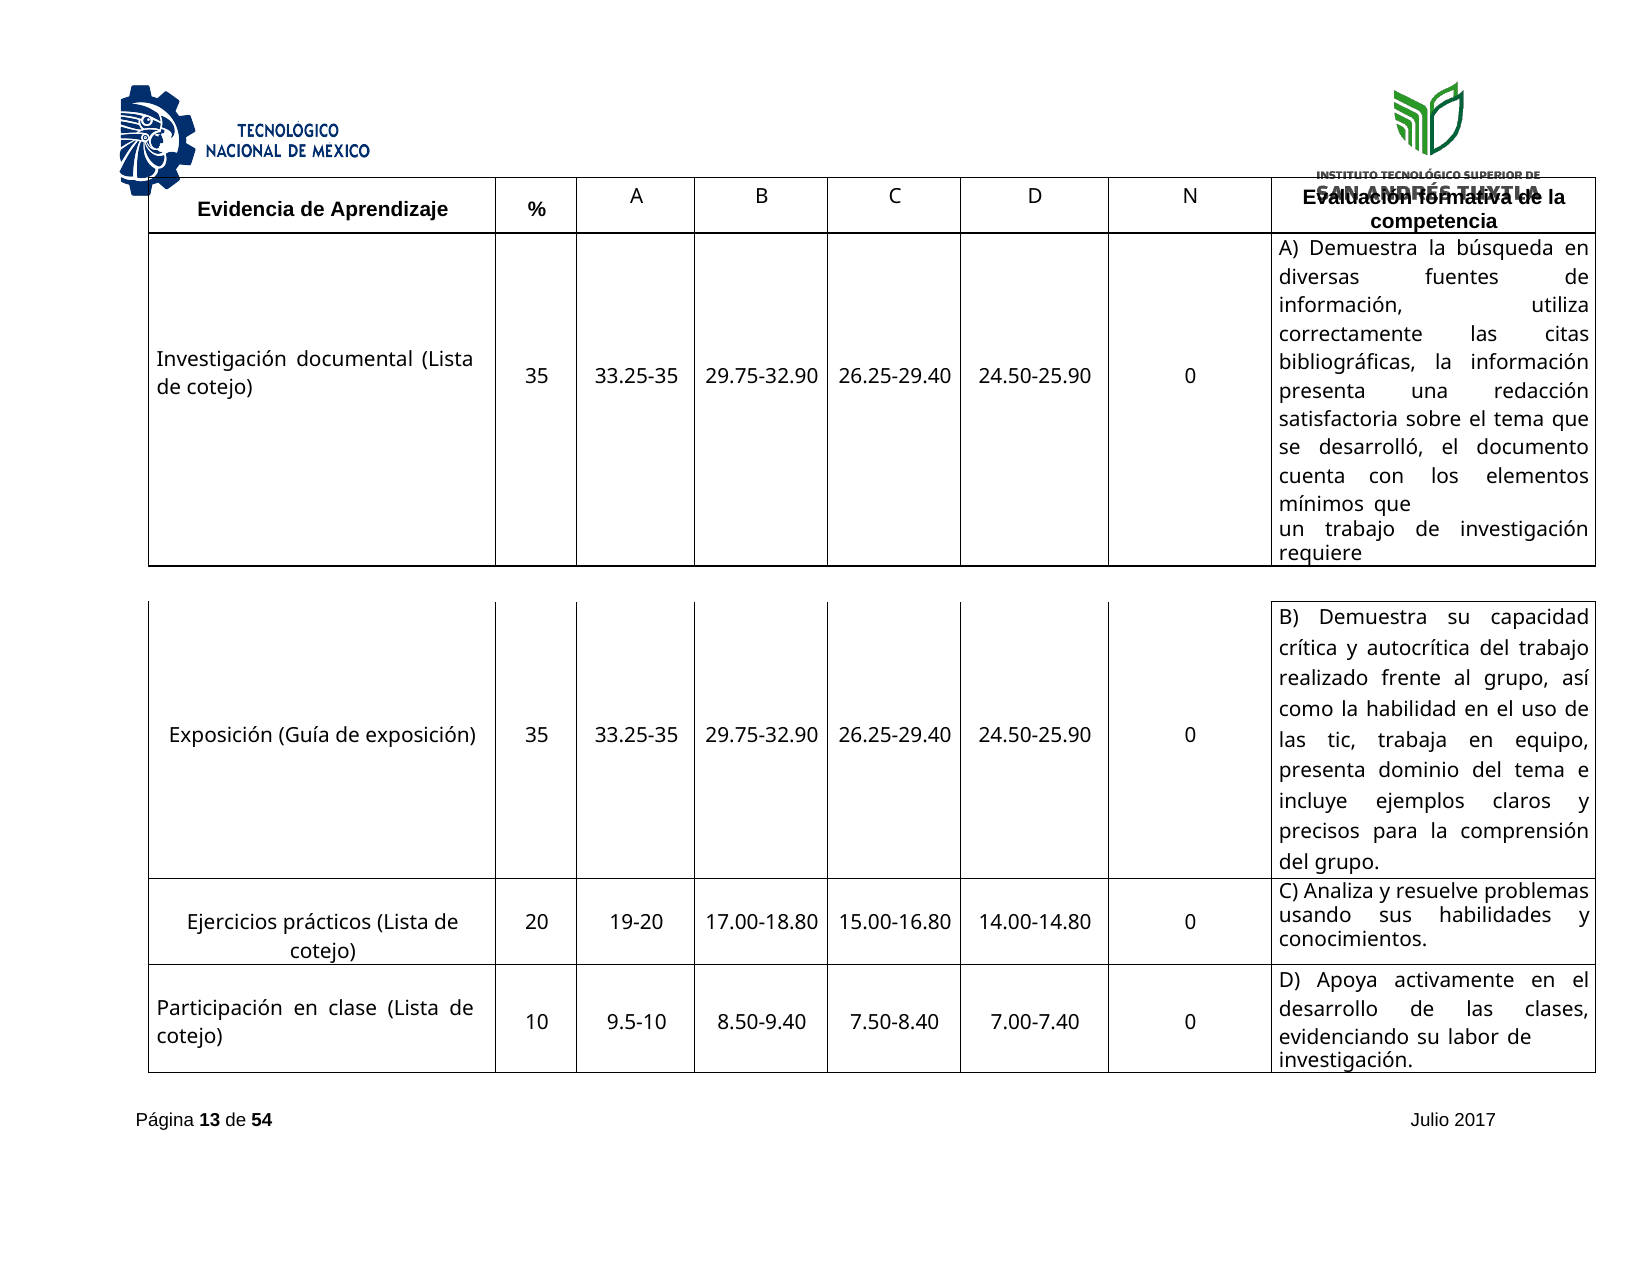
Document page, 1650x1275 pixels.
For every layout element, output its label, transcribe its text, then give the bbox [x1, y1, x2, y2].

table_cell N [1109, 178, 1271, 232]
table_cell 15.00-16.80 [828, 879, 960, 964]
table_header 0 [1108, 601, 1271, 878]
table_header Exposición (Guía de exposición) [149, 601, 495, 878]
table_cell 33.25-35 [577, 234, 694, 565]
table_cell 17.00-18.80 [695, 879, 827, 964]
table_cell 7.50-8.40 [828, 965, 960, 1072]
table_header 29.75-32.90 [695, 601, 828, 878]
table_cell Investigación documental (Lista de cotejo) [149, 234, 495, 565]
table_cell D [961, 178, 1108, 232]
table_header 33.25-35 [577, 601, 695, 878]
table_cell 8.50-9.40 [695, 965, 827, 1072]
table_header Evidencia de Aprendizaje [149, 178, 495, 232]
table_cell Participación en clase (Lista de cotejo) [149, 965, 495, 1072]
table_header 35 [495, 601, 577, 878]
table_header Evaluación formativa de la competencia [1272, 178, 1595, 232]
table_cell C) Analiza y resuelve problemas usando sus habilidades y conocimientos. [1272, 879, 1595, 964]
table_cell 29.75-32.90 [695, 234, 827, 565]
table_cell A [577, 178, 694, 232]
picture [1317, 81, 1540, 177]
table_cell 0 [1109, 234, 1271, 565]
table_cell 35 [496, 234, 576, 565]
picture [110, 81, 379, 200]
table_cell 0 [1109, 879, 1271, 964]
table_cell D) Apoya activamente en el desarrollo de las clases, evidenciando su labor de investigación. [1272, 965, 1595, 1072]
table_cell 26.25-29.40 [828, 234, 960, 565]
table_header B) Demuestra su capacidad crítica y autocrítica del trabajo realizado frente al grupo, así como la habilidad en el uso de las tic, trabaja en equipo, presenta dominio del tema e incluye ejemplos claros y precisos para la comprensión del grupo. [1272, 602, 1595, 878]
table_cell 19-20 [577, 879, 694, 964]
table_cell 7.00-7.40 [961, 965, 1108, 1072]
table_cell 20 [496, 879, 576, 964]
table_cell 14.00-14.80 [961, 879, 1108, 964]
table_cell B [695, 178, 827, 232]
table_cell C [828, 178, 960, 232]
table_header 26.25-29.40 [828, 601, 961, 878]
table_cell 9.5-10 [577, 965, 694, 1072]
table_header 24.50-25.90 [961, 601, 1108, 878]
table_cell 0 [1109, 965, 1271, 1072]
table_header % [496, 178, 576, 232]
table_cell A) Demuestra la búsqueda en diversas fuentes de información, utiliza correctamente las citas bibliográficas, la información presenta una redacción satisfactoria sobre el tema que se desarrolló, el documento cuenta con los elementos mínimos que un trabajo de investigación requiere [1272, 234, 1595, 565]
table_cell Ejercicios prácticos (Lista de cotejo) [149, 879, 495, 964]
table_cell 10 [496, 965, 576, 1072]
table_cell 24.50-25.90 [961, 234, 1108, 565]
